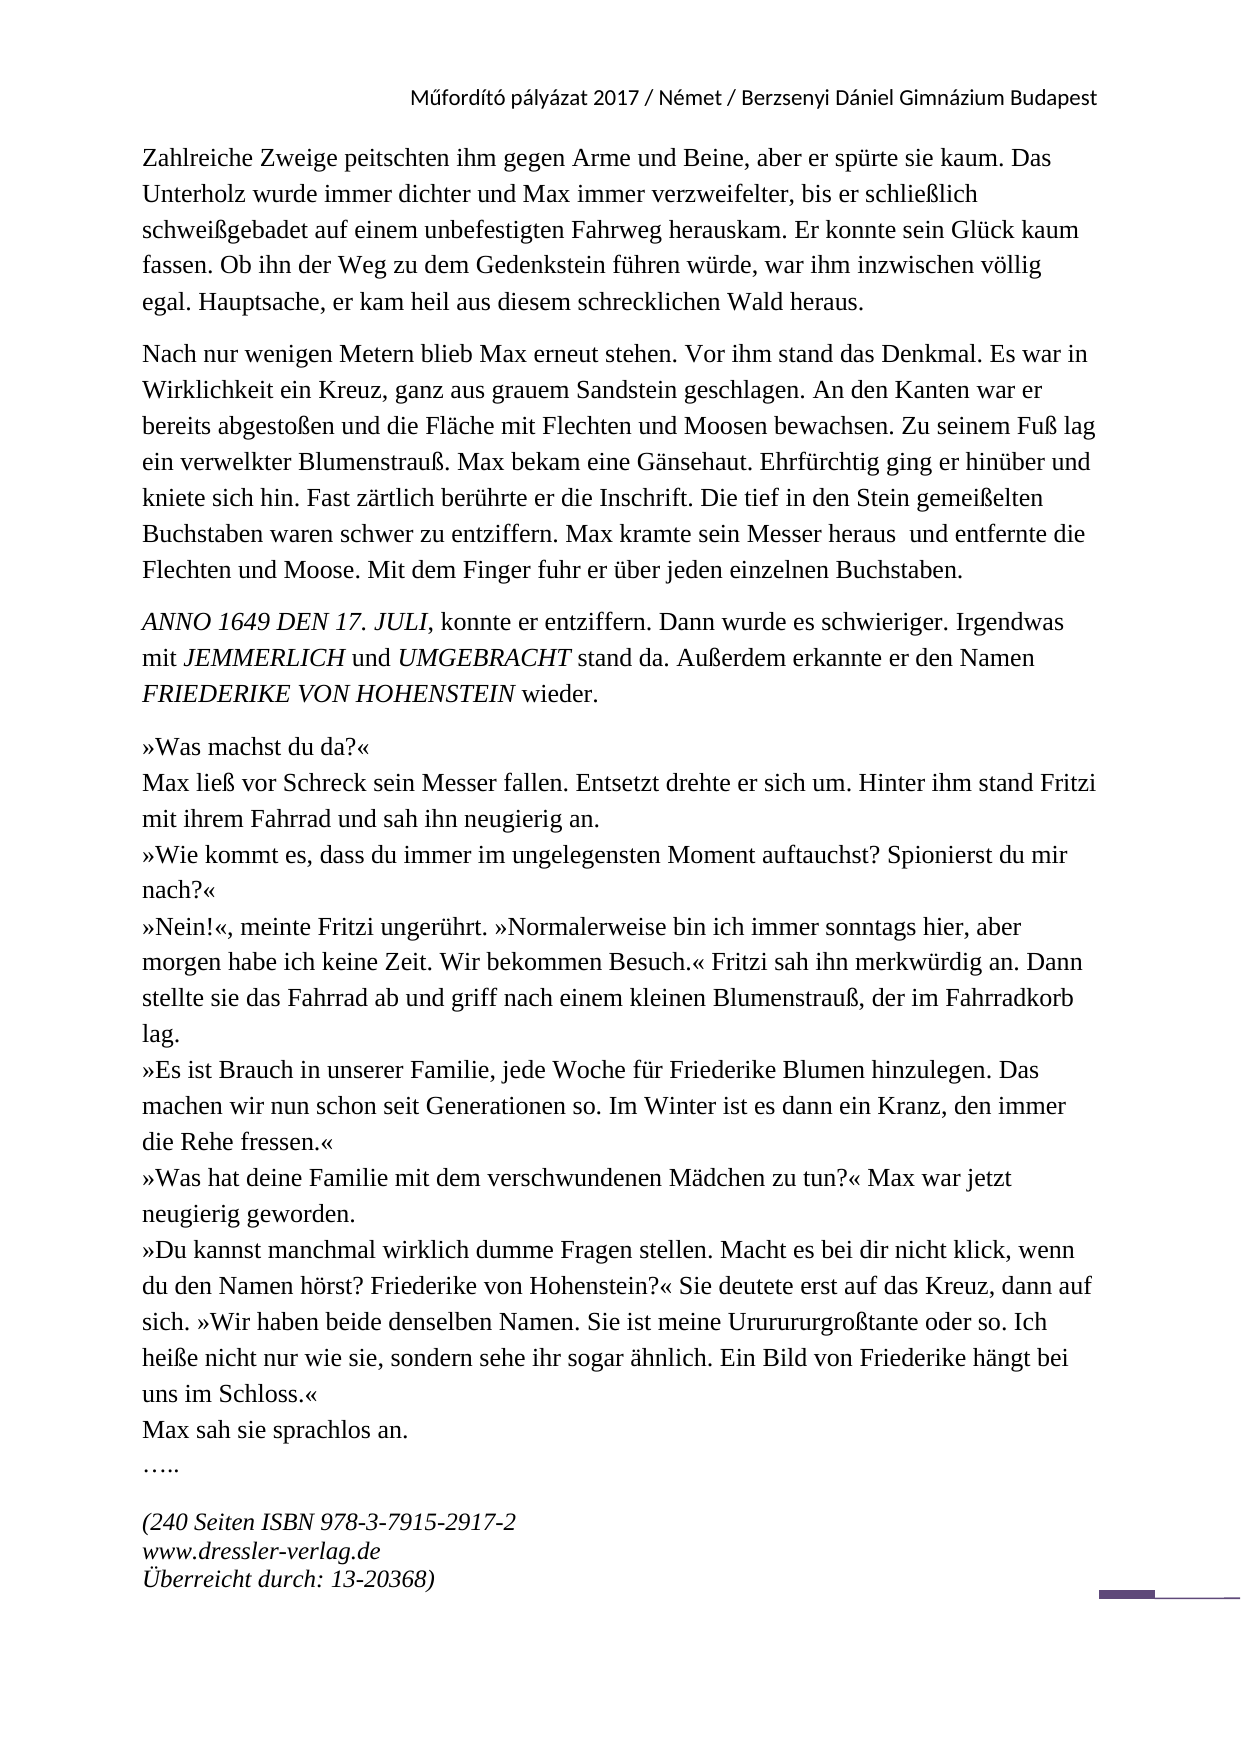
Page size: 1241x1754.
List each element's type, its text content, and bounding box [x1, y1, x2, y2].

text Überreicht durch: 13-20368) [142, 1564, 1098, 1593]
text (240 Seiten ISBN 978-3-7915-2917-2 [142, 1507, 1098, 1536]
text »Was hat deine Familie mit dem verschwundenen Mädchen zu tun?« Max war jetzt neugierig geworden. [142, 1162, 1098, 1228]
text www.dressler-verlag.de [142, 1536, 1098, 1564]
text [142, 142, 1098, 316]
text Max sah sie sprachlos an. [142, 1414, 1098, 1444]
text »Was machst du da?« [142, 731, 1098, 761]
text »Nein!«, meinte Fritzi ungerührt. »Normalerweise bin ich immer sonntags hier, aber morgen habe ich keine Zeit. Wir bekommen Besuch.« Fritzi sah ihn merkwürdig an. Dann stellte sie das Fahrrad ab und griff nach einem kleinen Blumenstrauß, der im Fahrradkorb lag. [142, 911, 1098, 1048]
text »Es ist Brauch in unserer Familie, jede Woche für Friederike Blumen hinzulegen. Das machen wir nun schon seit Generationen so. Im Winter ist es dann ein Kranz, den immer die Rehe fressen.« [142, 1054, 1098, 1156]
text ….. [142, 1449, 1098, 1478]
text »Du kannst manchmal wirklich dumme Fragen stellen. Macht es bei dir nicht klick, wenn du den Namen hörst? Friederike von Hohenstein?« Sie deutete erst auf das Kreuz, dann auf sich. »Wir haben beide denselben Namen. Sie ist meine Ururururgroßtante oder so. Ich heiße nicht nur wie sie, sondern sehe ihr sogar ähnlich. Ein Bild von Friederike hängt bei uns im Schloss.« [142, 1234, 1098, 1408]
text Nach nur wenigen Metern blieb Max erneut stehen. Vor ihm stand das Denkmal. Es war in Wirklichkeit ein Kreuz, ganz aus grauem Sandstein geschlagen. An den Kanten war er bereits abgestoßen und die Fläche mit Flechten und Moosen bewachsen. Zu seinem Fuß lag ein verwelkter Blumenstrauß. Max bekam eine Gänsehaut. Ehrfürchtig ging er hinüber und kniete sich hin. Fast zärtlich berührte er die Inschrift. Die tief in den Stein gemeißelten Buchstaben waren schwer zu entziffern. Max kramte sein Messer heraus und entfernte die Flechten und Moose. Mit dem Finger fuhr er über jeden einzelnen Buchstaben. [142, 338, 1098, 584]
text ANNO 1649 DEN 17. JULI, konnte er entziffern. Dann wurde es schwieriger. Irgendwas mit JEMMERLICH und UMGEBRACHT stand da. Außerdem erkannte er den Namen FRIEDERIKE VON HOHENSTEIN wieder. [142, 606, 1098, 708]
text Max ließ vor Schreck sein Messer fallen. Entsetzt drehte er sich um. Hinter ihm stand Fritzi mit ihrem Fahrrad und sah ihn neugierig an. [142, 767, 1098, 833]
text »Wie kommt es, dass du immer im ungelegensten Moment auftauchst? Spionierst du mir nach?« [142, 839, 1098, 904]
